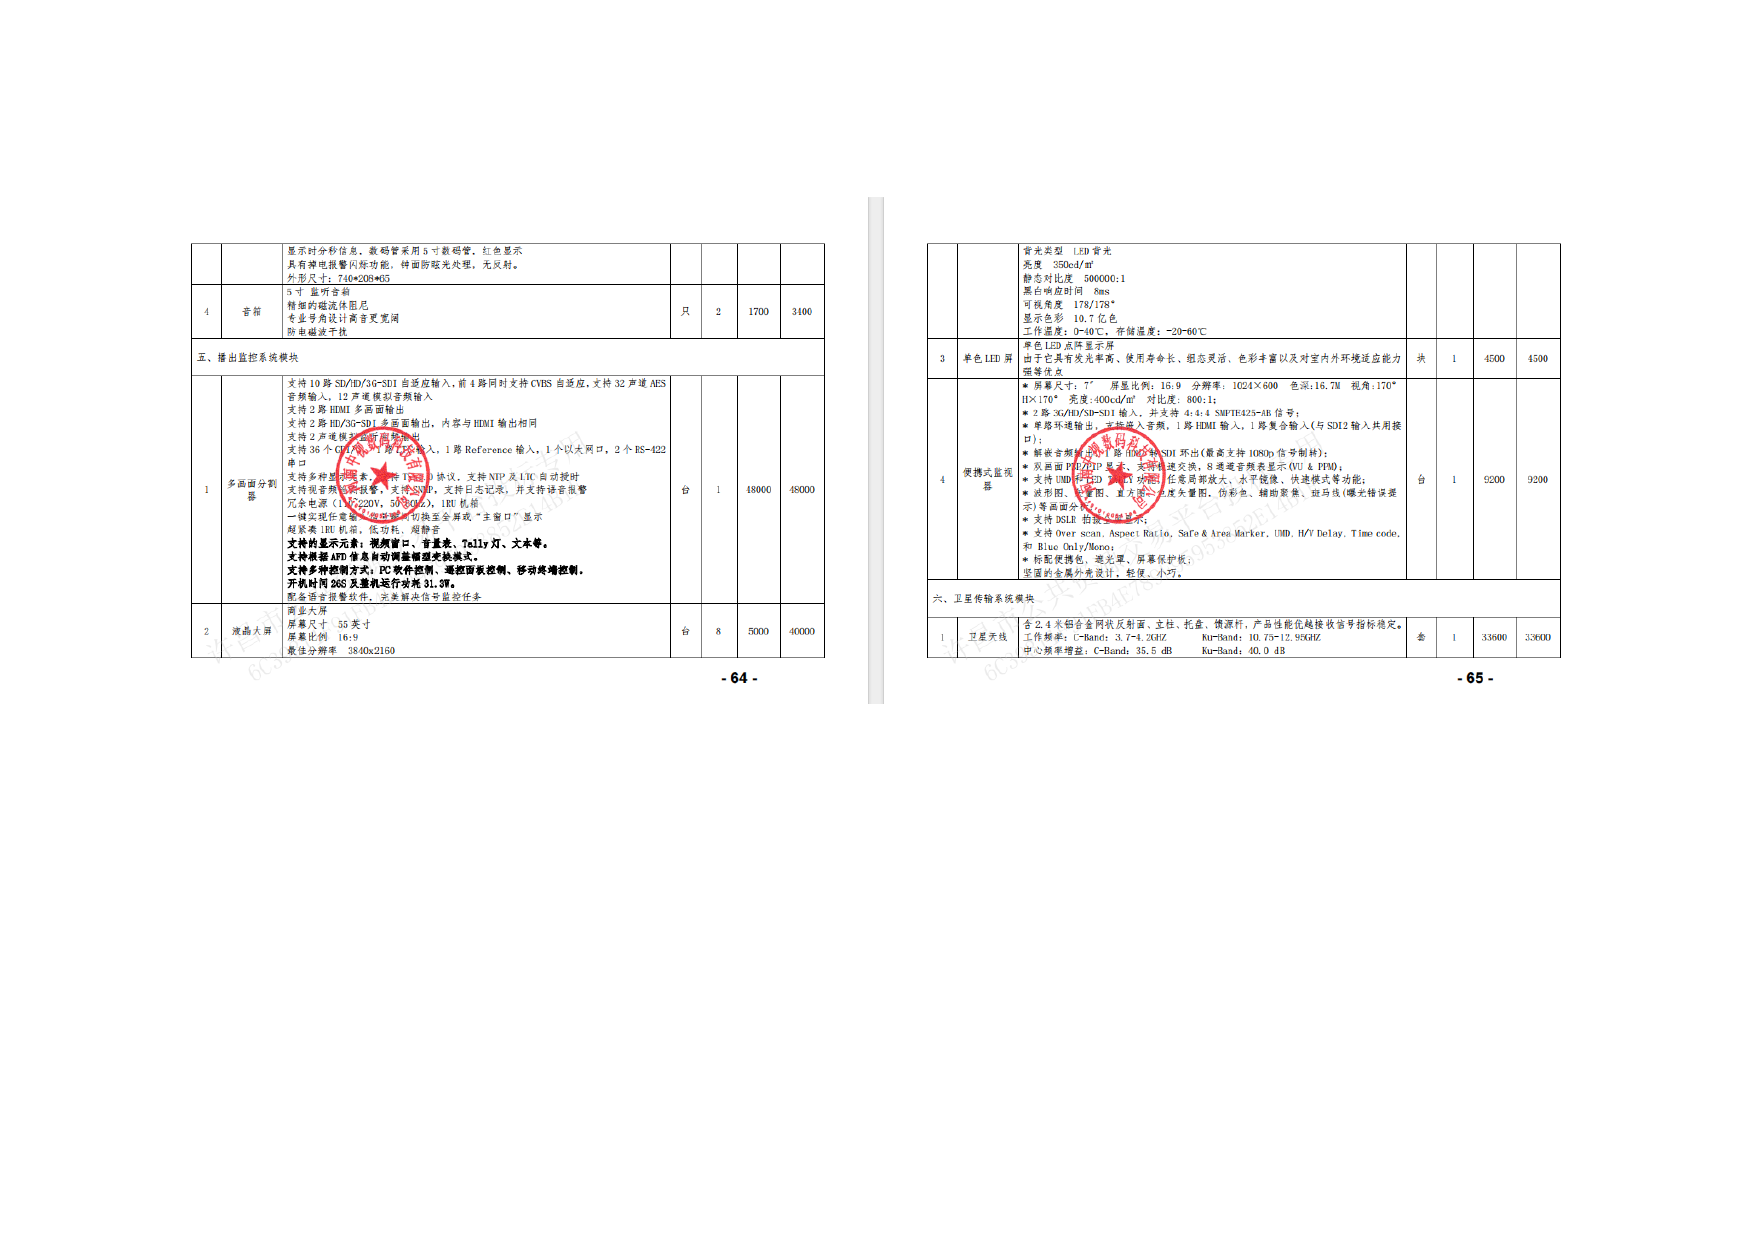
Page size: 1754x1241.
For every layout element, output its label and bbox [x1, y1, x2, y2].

picture [150, 197, 1603, 704]
